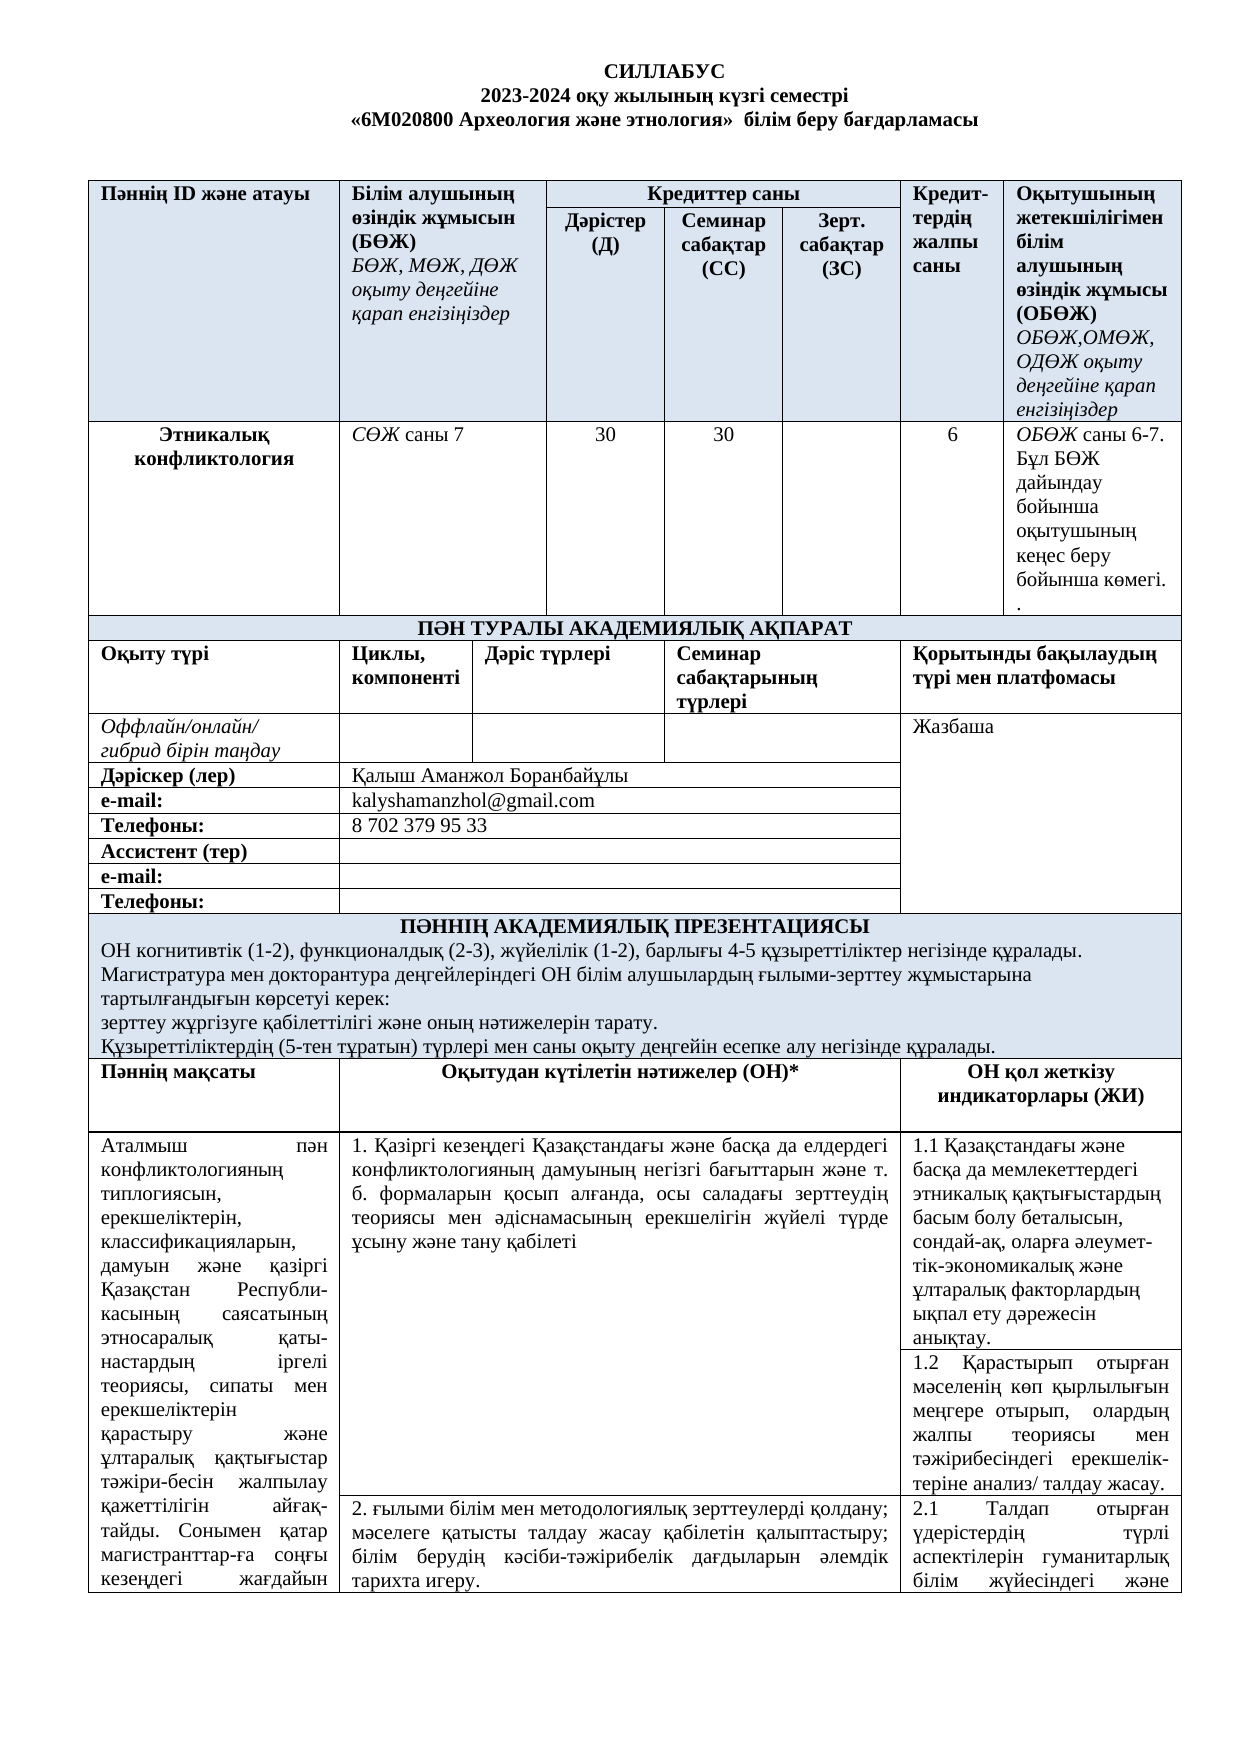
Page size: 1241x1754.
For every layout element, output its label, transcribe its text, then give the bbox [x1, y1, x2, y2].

text «6М020800 Археология және этнология» білім беру бағдарламасы [177, 107, 1152, 131]
text СИЛЛАБУС [177, 59, 1152, 83]
table_cell [665, 714, 900, 762]
table_header Кредиттер саны [547, 181, 900, 207]
table_cell [340, 839, 900, 863]
table_cell Семинар сабақтар (СС) [665, 208, 782, 421]
table_cell Аталмыш пән конфликтологияның типлогиясын, ерекшеліктерін, классификацияларын, дамуын және қазіргі Қазақстан Республи-касының саясатының этносаралық қаты-настардың іргелі теориясы, сипаты мен ерекшеліктерін қарастыру және ұлтаралық қақтығыстар тәжіри-бесін жалпылау қажеттілігін айғақ-тайды. Сонымен қатар магистранттар-ға соңғы кезеңдегі жағдайын кешенді түрде талқылайды. Бұл мәселелерді шешу осы пәннің мақсаты болып табылады. [89, 1133, 339, 1592]
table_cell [901, 1496, 1181, 1592]
table_cell [340, 864, 900, 888]
table_cell 1.1 Қазақстандағы және басқа да мемлекеттердегі этникалық қақтығыстардың басым болу беталысын, сондай-ақ, оларға әлеумет-тік-экономикалық және ұлтаралық факторлардың ықпал ету дәрежесін анықтау. [901, 1133, 1181, 1349]
table_cell Ассистент (тер) [89, 839, 339, 863]
table_cell Қорытынды бақылаудың түрі мен платфомасы [901, 641, 1181, 713]
table_cell ОБӨЖ саны 6-7. Бұл БӨЖ дайындау бойынша оқытушының кеңес беру бойынша көмегі. . [1004, 422, 1181, 615]
table_cell e-mail: [89, 864, 339, 888]
table_header Кредит-тердің жалпы саны [901, 181, 1003, 421]
table_header Оқытушының жетекшілігімен білім алушының өзіндік жұмысы (ОБӨЖ) ОБӨЖ,ОМӨЖ, ОДӨЖ оқыту деңгейіне қарап енгізіңіздер [1004, 181, 1181, 421]
table_cell 1. Қазіргі кезеңдегі Қазақстандағы және басқа да елдердегі конфликтологияның дамуының негізгі бағыттарын және т. б. формаларын қосып алғанда, осы саладағы зерттеудің теориясы мен әдіснамасының ерекшелігін жүйелі түрде ұсыну және тану қабілеті [340, 1133, 900, 1494]
table_cell ПӘН ТУРАЛЫ АКАДЕМИЯЛЫҚ АҚПАРАТ [89, 616, 1181, 640]
table_cell Циклы, компоненті [340, 641, 472, 713]
table_cell kalyshamanzhol@gmail.cоm [340, 788, 900, 812]
table_cell [340, 889, 900, 913]
table_cell Зерт. сабақтар (ЗС) [783, 208, 900, 421]
table_cell Этникалық конфликтология [89, 422, 339, 615]
table_cell Пәннің мақсаты [89, 1059, 339, 1131]
table_cell Оқытудан күтілетін нәтижелер (ОН)* [340, 1059, 900, 1131]
table_cell 30 [547, 422, 664, 615]
table_header Білім алушының өзіндік жұмысын (БӨЖ) БӨЖ, МӨЖ, ДӨЖ оқыту деңгейіне қарап енгізіңіздер [340, 181, 546, 421]
table_cell Оқыту түрі [89, 641, 339, 713]
table_cell Жазбаша [901, 714, 1181, 913]
table_cell ПӘННІҢ АКАДЕМИЯЛЫҚ ПРЕЗЕНТАЦИЯСЫ ОН когнитивтік (1-2), функционалдық (2-3), жүйелілік (1-2), барлығы 4-5 құзыреттіліктер негізінде құралады. Магистратура мен докторантура деңгейлеріндегі ОН білім алушылардың ғылыми-зерттеу жұмыстарына тартылғандығын көрсетуі керек: зерттеу жұргізуге қабілеттілігі және оның нәтижелерін тарату. Құзыреттіліктердің (5-тен тұратын) түрлері мен саны оқыту деңгейін есепке алу негізінде құралады. [89, 914, 1181, 1058]
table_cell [340, 1496, 900, 1592]
table_cell Дәріс түрлері [473, 641, 664, 713]
table_cell 1.2 Қарастырып отырған мәселенің көп қырлылығын меңгере отырып, олардың жалпы теориясы мен тәжірибесіндегі ерекшелік-теріне анализ/ талдау жасау. [901, 1350, 1181, 1494]
table_cell [340, 714, 472, 762]
table_cell Қалыш Аманжол Боранбайұлы [340, 763, 900, 787]
table_cell [473, 714, 664, 762]
table_header Пәннің ID және атауы [89, 181, 339, 421]
table_cell Телефоны: [89, 814, 339, 837]
table_cell ОН қол жеткізу индикаторлары (ЖИ) [901, 1059, 1181, 1131]
text 2023-2024 оқу жылының күзгі семестрі [177, 83, 1152, 107]
table_cell 6 [901, 422, 1003, 615]
table_cell Оффлайн/онлайн/ гибрид бірін таңдау [89, 714, 339, 762]
table_cell Семинар сабақтарының түрлері [665, 641, 900, 713]
table_cell e-mail: [89, 788, 339, 812]
table_cell [783, 422, 900, 615]
table_cell 8 702 379 95 33 [340, 814, 900, 837]
table_cell СӨЖ саны 7 [340, 422, 546, 615]
table_cell Дәріскер (лер) [89, 763, 339, 787]
table_cell 30 [665, 422, 782, 615]
table_cell Дәрістер (Д) [547, 208, 664, 421]
table_cell Телефоны: [89, 889, 339, 913]
